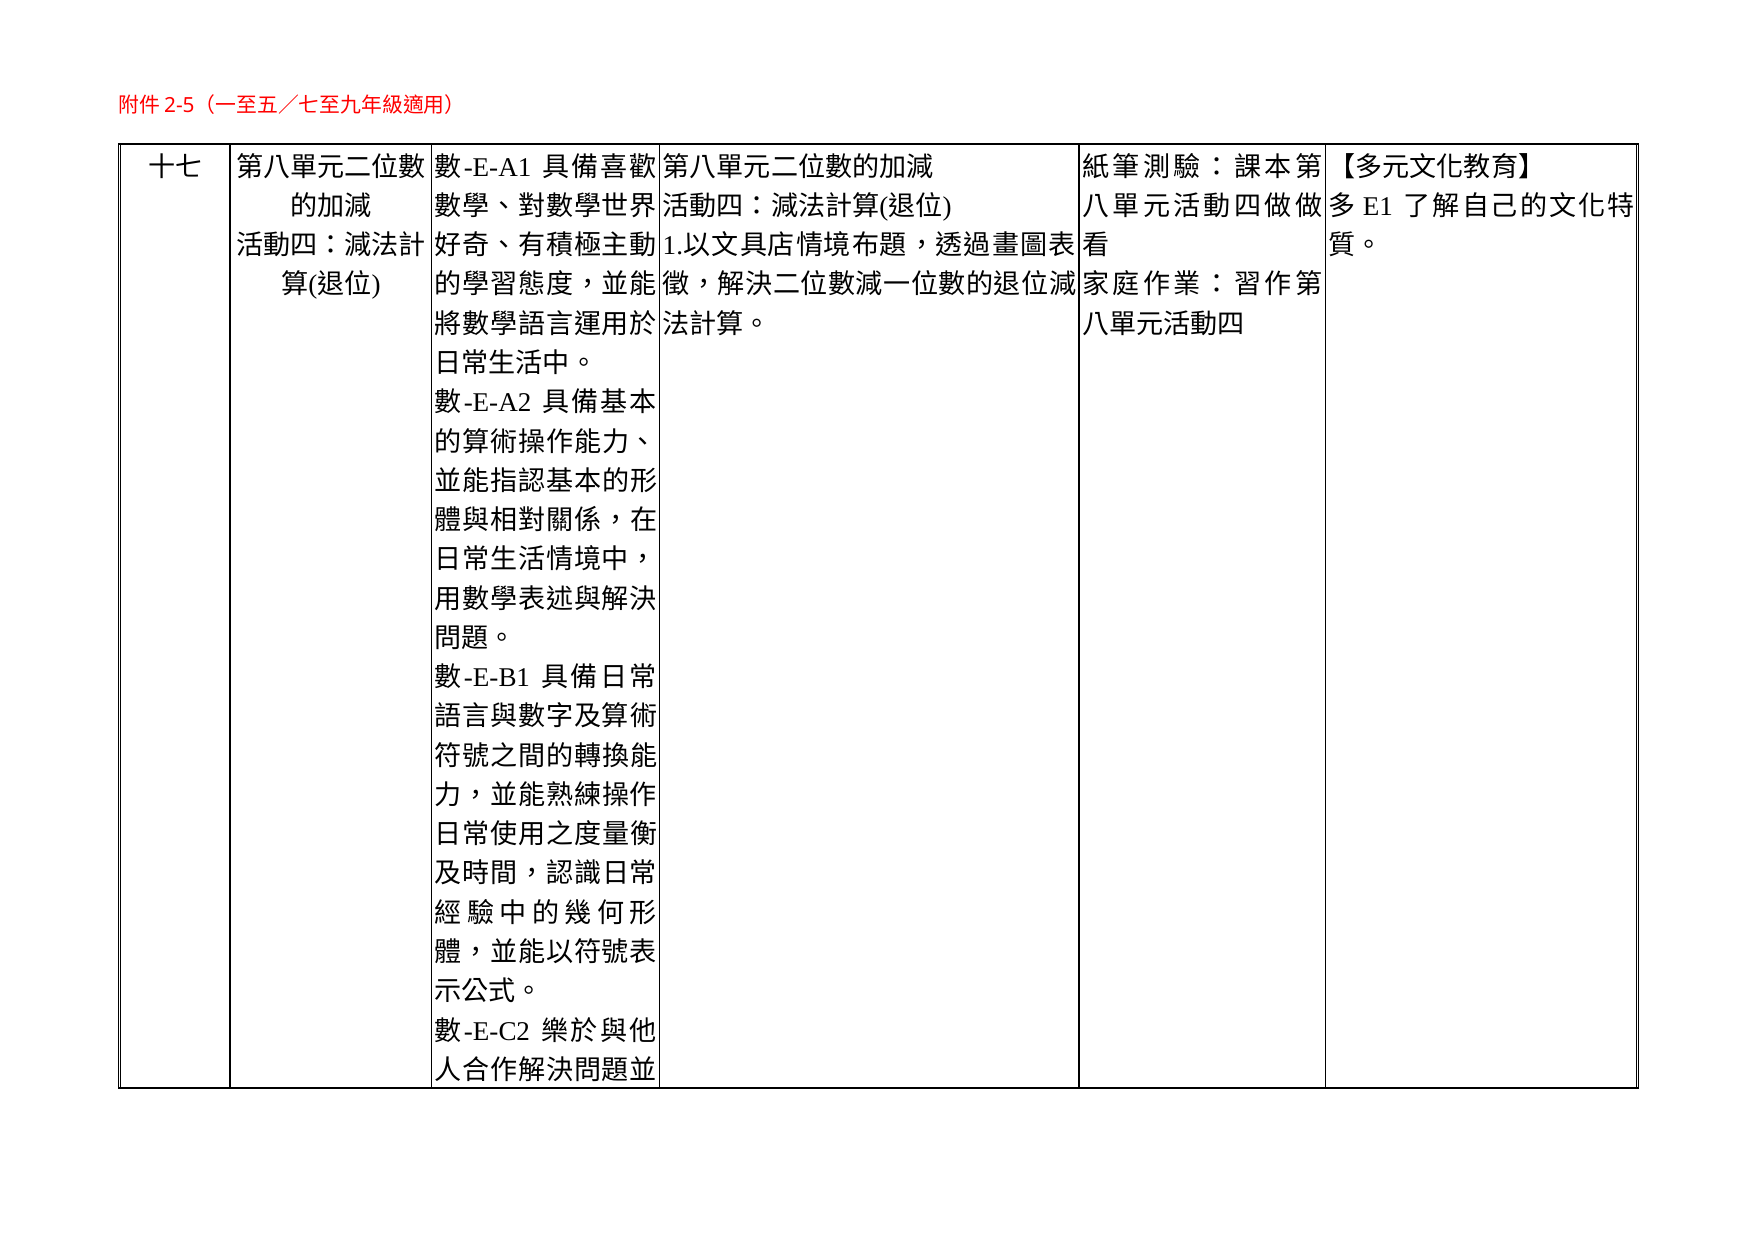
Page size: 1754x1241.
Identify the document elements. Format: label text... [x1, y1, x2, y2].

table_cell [1080, 145, 1325, 1087]
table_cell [660, 145, 1078, 1087]
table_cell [231, 145, 431, 1087]
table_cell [432, 145, 659, 1087]
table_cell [1326, 145, 1636, 1087]
table_cell 十七 [121, 145, 229, 1087]
